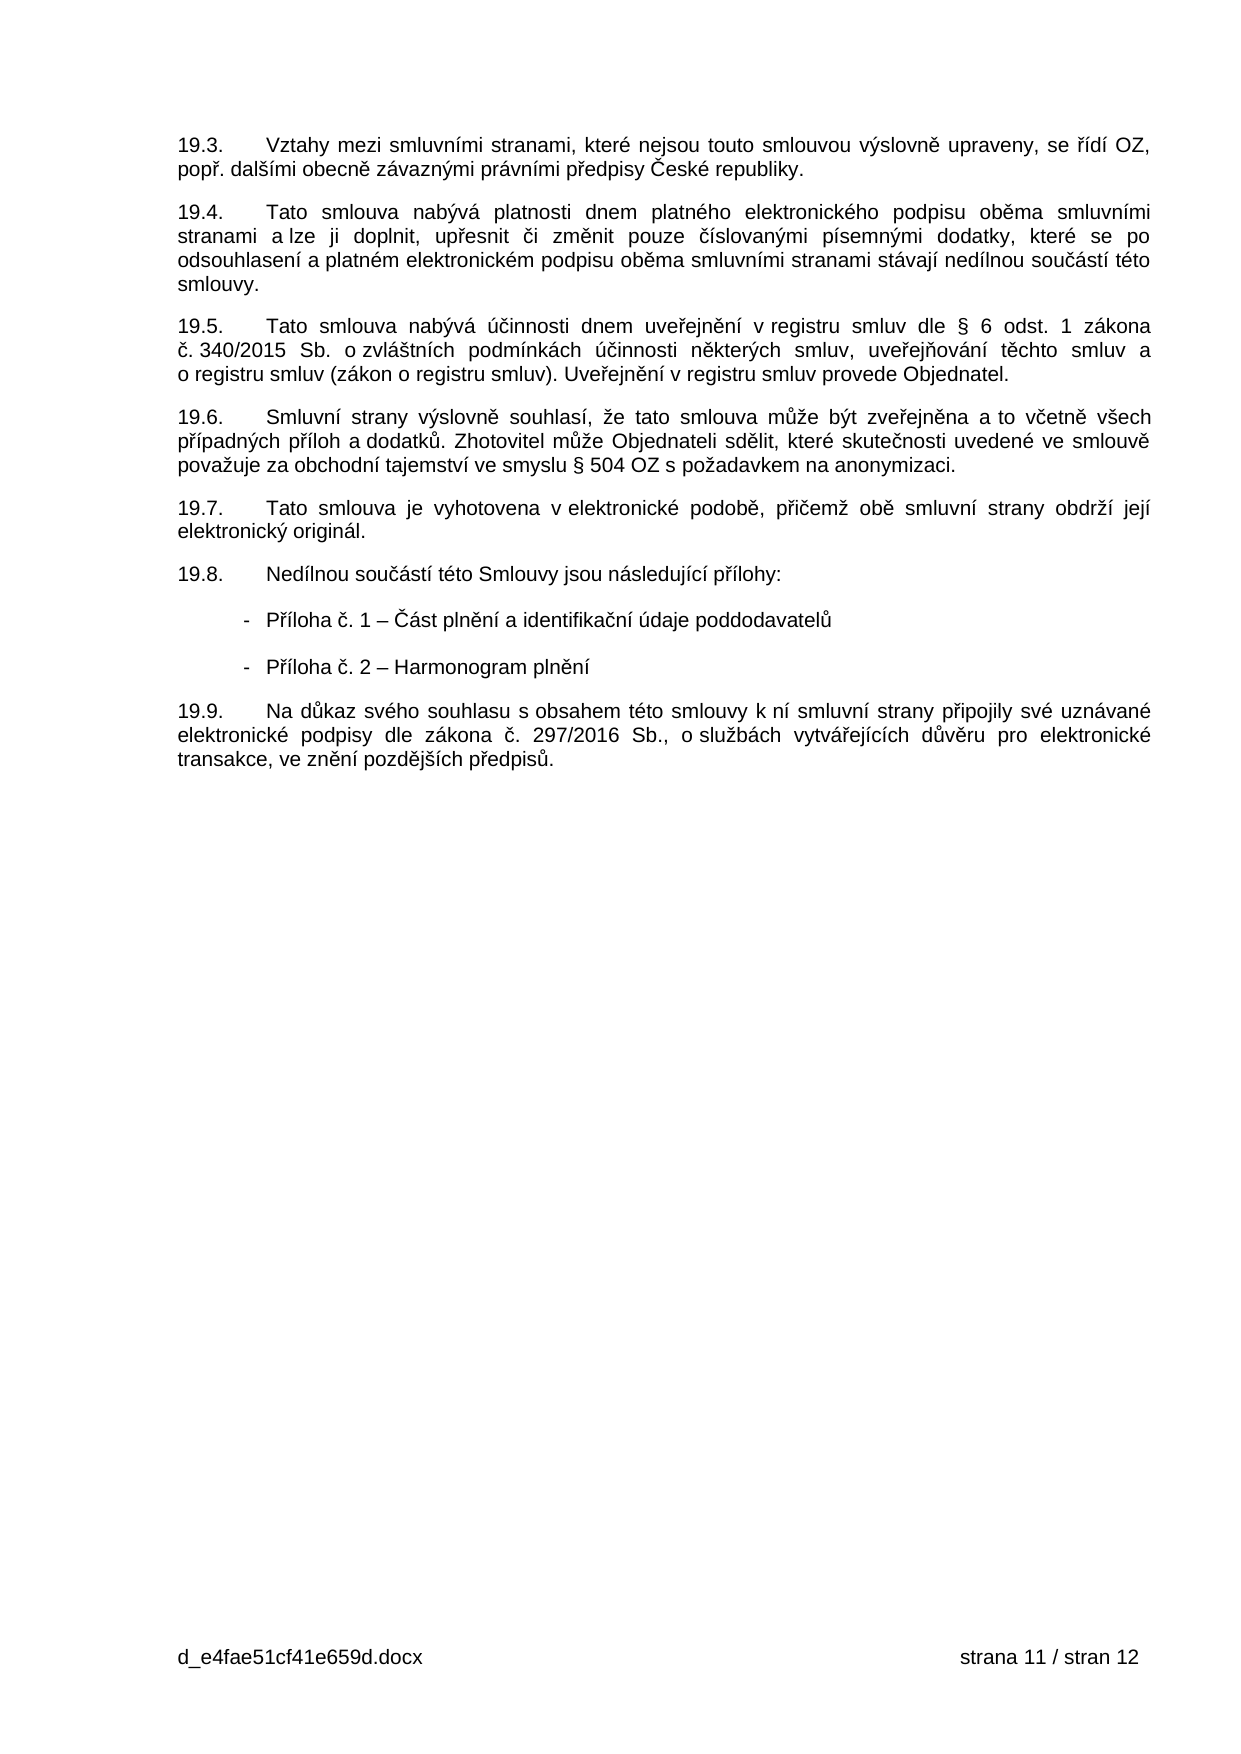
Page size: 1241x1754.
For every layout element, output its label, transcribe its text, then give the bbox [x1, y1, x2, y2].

subtitle Příloha č. 1 – Část plnění a identifikační údaje poddodavatelů [243, 605, 1152, 633]
subtitle Na důkaz svého souhlasu s obsahem této smlouvy k ní smluvní strany připojily své uznávané elektronické podpisy dle zákona č. 297/2016 Sb., o službách vytvářejících důvěru pro elektronické transakce, ve znění pozdějších předpisů. [177, 699, 1152, 771]
subtitle Tato smlouva je vyhotovena v elektronické podobě, přičemž obě smluvní strany obdrží její elektronický originál. [177, 495, 1152, 543]
subtitle Nedílnou součástí této Smlouvy jsou následující přílohy: [177, 562, 1152, 586]
subtitle Smluvní strany výslovně souhlasí, že tato smlouva může být zveřejněna a to včetně všech případných příloh a dodatků. Zhotovitel může Objednateli sdělit, které skutečnosti uvedené ve smlouvě považuje za obchodní tajemství ve smyslu § 504 OZ s požadavkem na anonymizaci. [177, 405, 1152, 477]
subtitle Vztahy mezi smluvními stranami, které nejsou touto smlouvou výslovně upraveny, se řídí OZ, popř. dalšími obecně závaznými právními předpisy České republiky. [177, 133, 1152, 181]
subtitle Příloha č. 2 – Harmonogram plnění [243, 652, 1152, 680]
subtitle Tato smlouva nabývá platnosti dnem platného elektronického podpisu oběma smluvními stranami a lze ji doplnit, upřesnit či změnit pouze číslovanými písemnými dodatky, které se po odsouhlasení a platném elektronickém podpisu oběma smluvními stranami stávají nedílnou součástí této smlouvy. [177, 199, 1152, 295]
subtitle Tato smlouva nabývá účinnosti dnem uveřejnění v registru smluv dle § 6 odst. 1 zákona č. 340/2015 Sb. o zvláštních podmínkách účinnosti některých smluv, uveřejňování těchto smluv a o registru smluv (zákon o registru smluv). Uveřejnění v registru smluv provede Objednatel. [177, 314, 1152, 386]
